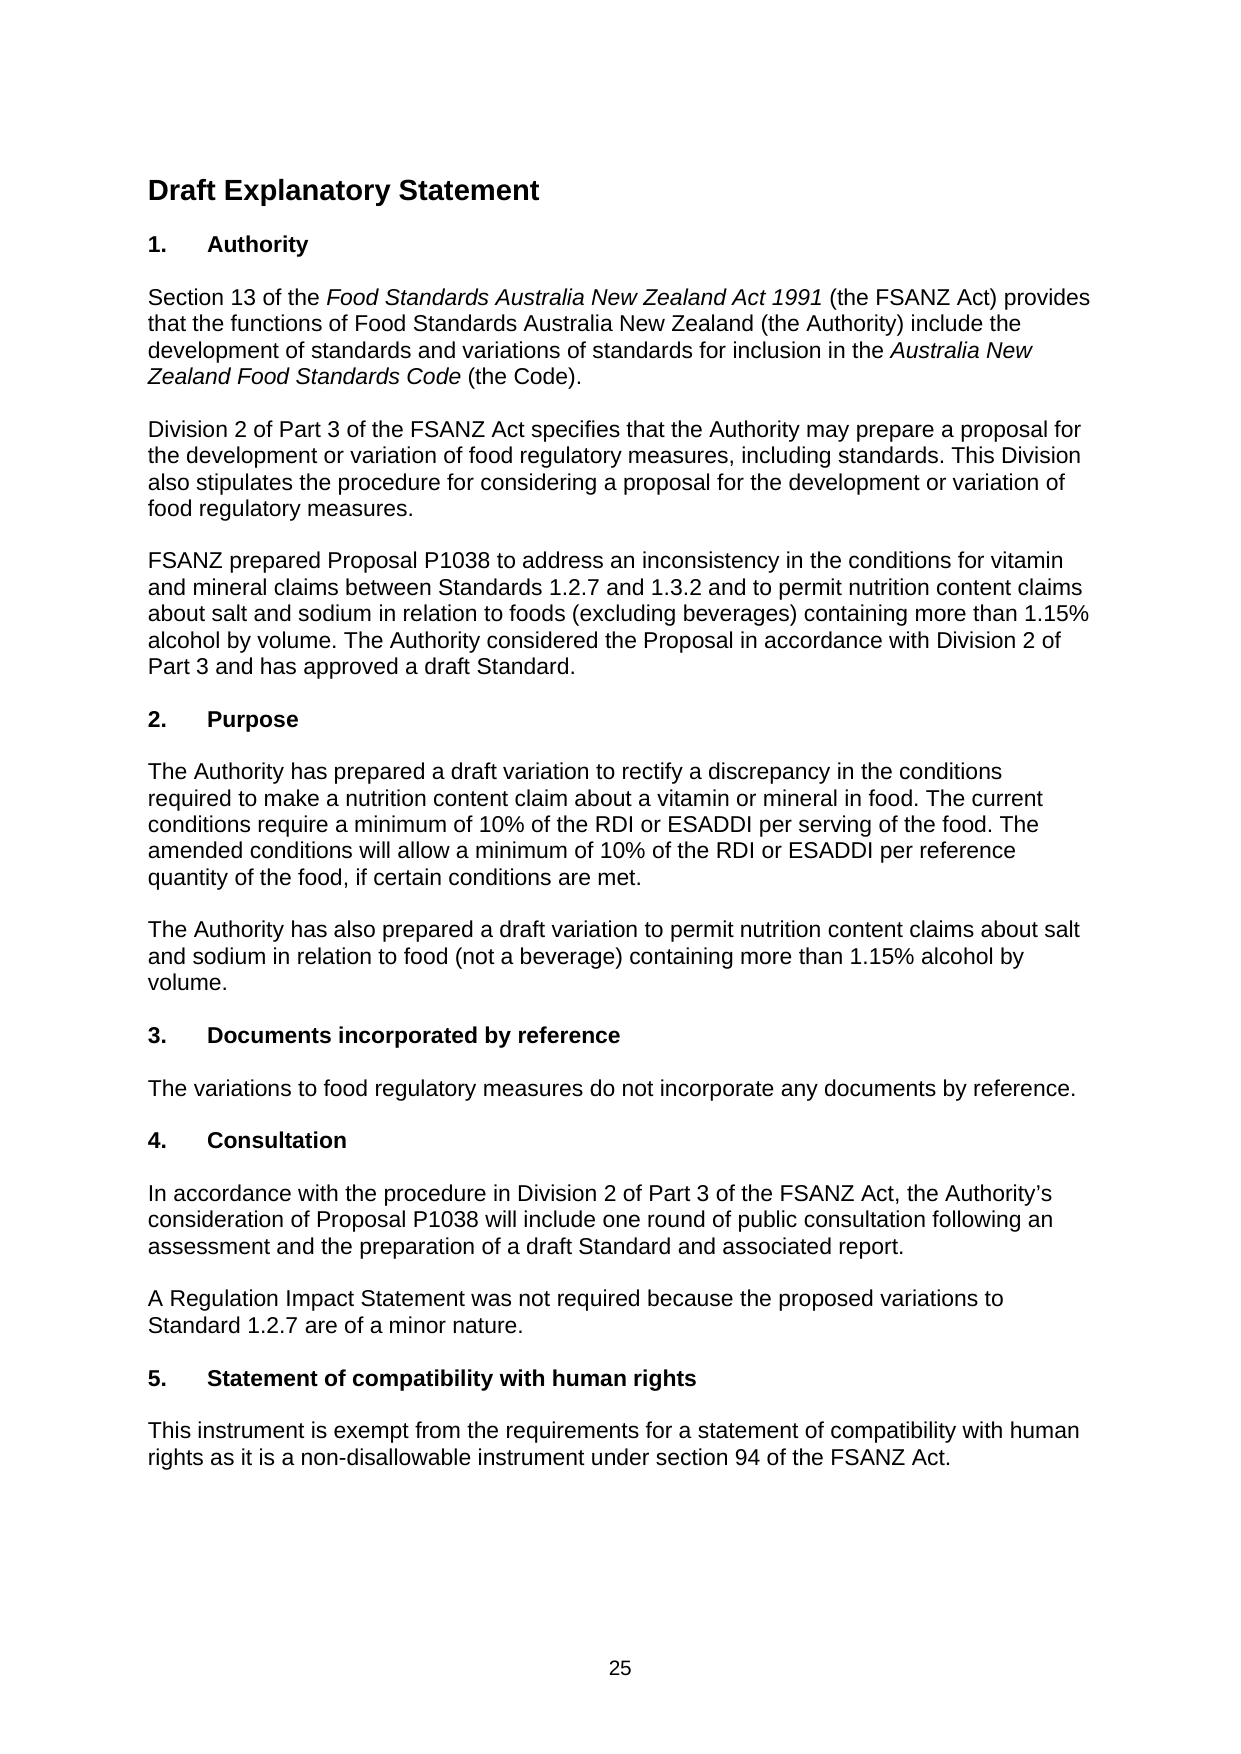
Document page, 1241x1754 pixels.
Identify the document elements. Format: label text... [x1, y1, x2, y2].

text FSANZ prepared Proposal P1038 to address an inconsistency in the conditions for vitamin and mineral claims between Standards 1.2.7 and 1.3.2 and to permit nutrition content claims about salt and sodium in relation to foods (excluding beverages) containing more than 1.15% alcohol by volume. The Authority considered the Proposal in accordance with Division 2 of Part 3 and has approved a draft Standard. [148, 547, 1092, 679]
text 4. Consultation [148, 1127, 1092, 1154]
text This instrument is exempt from the requirements for a statement of compatibility with human rights as it is a non-disallowable instrument under section 94 of the FSANZ Act. [148, 1417, 1092, 1470]
text Section 13 of the Food Standards Australia New Zealand Act 1991 (the FSANZ Act) provides that the functions of Food Standards Australia New Zealand (the Authority) include the development of standards and variations of standards for inclusion in the Australia New Zealand Food Standards Code (the Code). [148, 284, 1092, 389]
text 1. Authority [148, 231, 1092, 258]
text A Regulation Impact Statement was not required because the proposed variations to Standard 1.2.7 are of a minor nature. [148, 1285, 1092, 1338]
text 2. Purpose [148, 706, 1092, 732]
text 3. Documents incorporated by reference [148, 1022, 1092, 1048]
text 5. Statement of compatibility with human rights [148, 1364, 1092, 1391]
subtitle Draft Explanatory Statement [148, 173, 1092, 206]
text The Authority has prepared a draft variation to rectify a discrepancy in the conditions required to make a nutrition content claim about a vitamin or mineral in food. The current conditions require a minimum of 10% of the RDI or ESADDI per serving of the food. The amended conditions will allow a minimum of 10% of the RDI or ESADDI per reference quantity of the food, if certain conditions are met. [148, 758, 1092, 890]
text The variations to food regulatory measures do not incorporate any documents by reference. [148, 1074, 1092, 1101]
text Division 2 of Part 3 of the FSANZ Act specifies that the Authority may prepare a proposal for the development or variation of food regulatory measures, including standards. This Division also stipulates the procedure for considering a proposal for the development or variation of food regulatory measures. [148, 416, 1092, 521]
text The Authority has also prepared a draft variation to permit nutrition content claims about salt and sodium in relation to food (not a beverage) containing more than 1.15% alcohol by volume. [148, 916, 1092, 996]
text In accordance with the procedure in Division 2 of Part 3 of the FSANZ Act, the Authority’s consideration of Proposal P1038 will include one round of public consultation following an assessment and the preparation of a draft Standard and associated report. [148, 1180, 1092, 1259]
